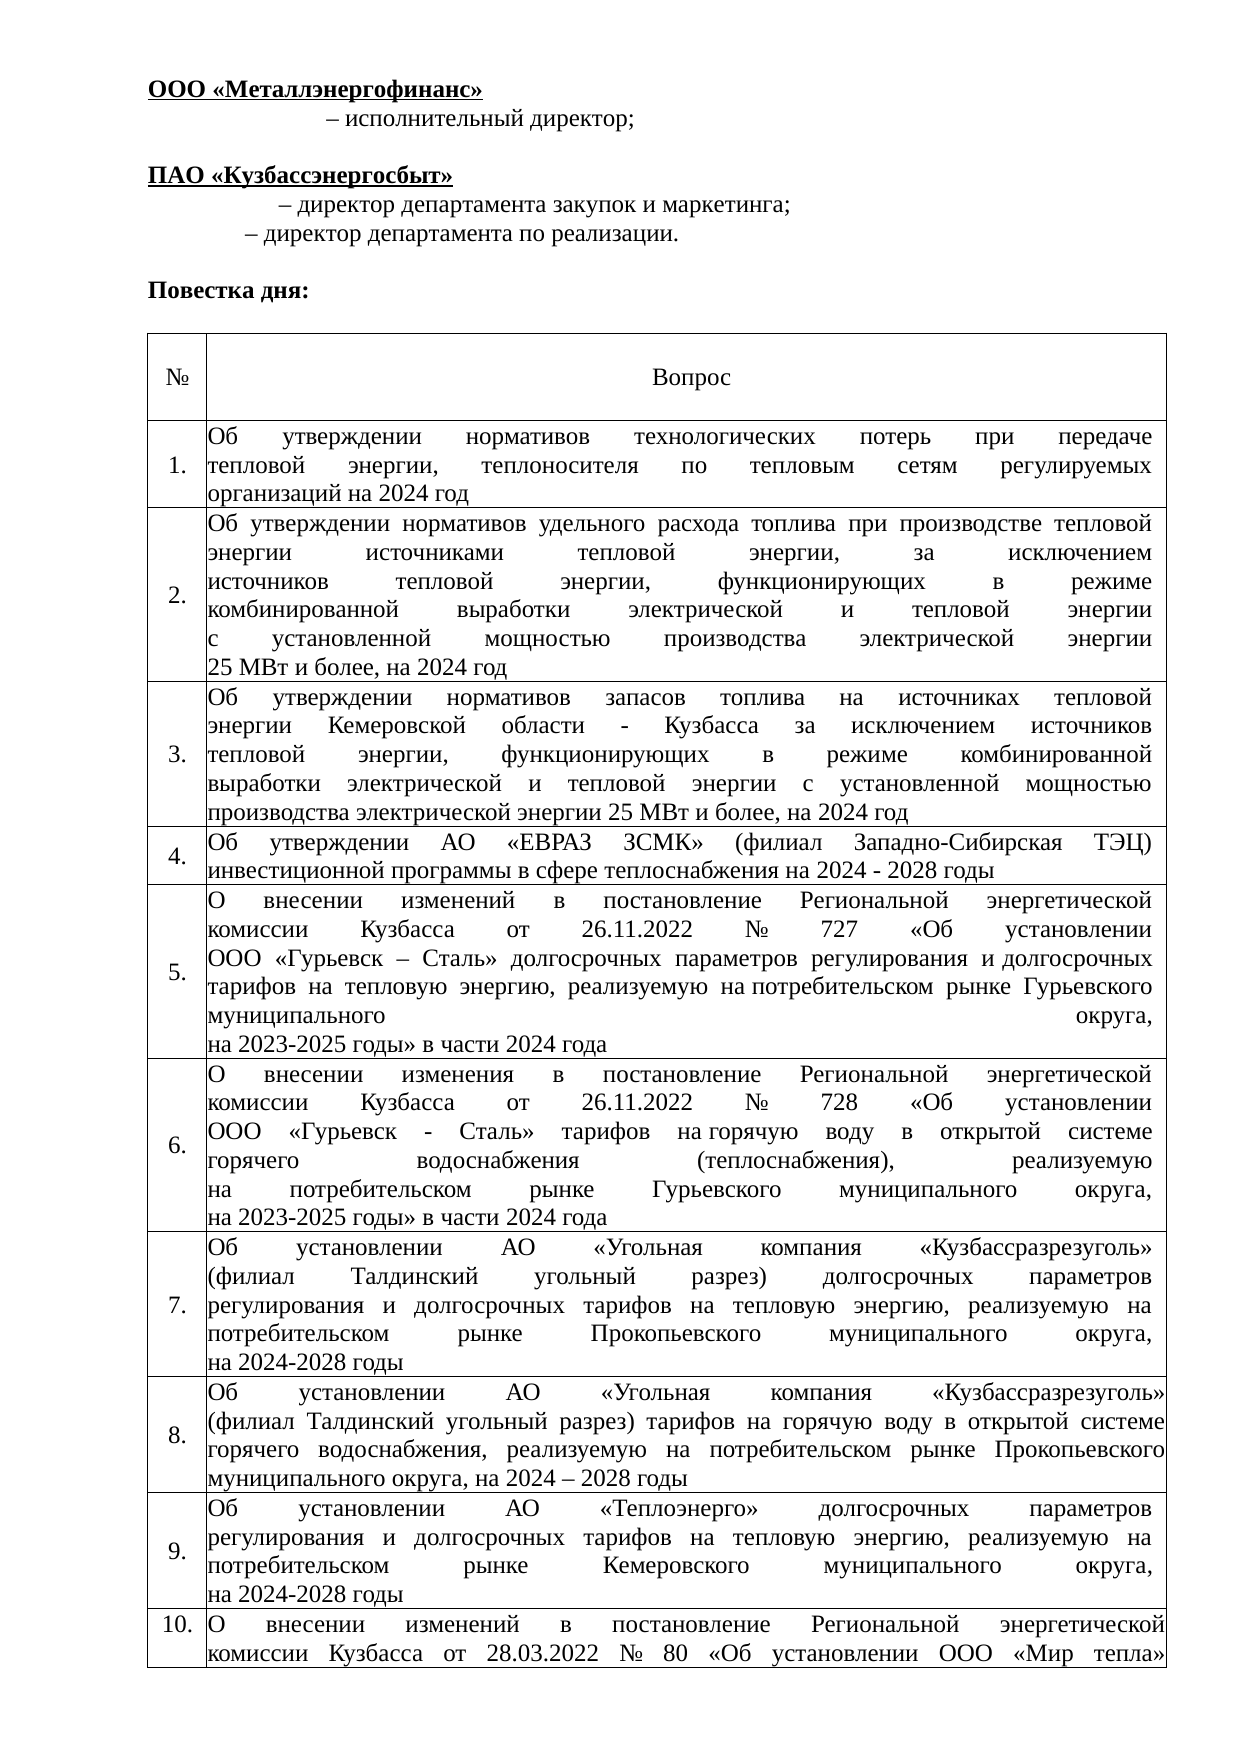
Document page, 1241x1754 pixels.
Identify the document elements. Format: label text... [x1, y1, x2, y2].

text Бак И.В. – директор департамента по реализации. [148, 218, 1167, 246]
table_cell Об установлении АО «Теплоэнерго» долгосрочных параметров регулирования и долгосрочных тарифов на тепловую энергию, реализуемую на потребительском рынке Кемеровского муниципального округа, на 2024-2028 годы [207, 1493, 1166, 1608]
table_cell Об установлении АО «Угольная компания «Кузбассразрезуголь» (филиал Талдинский угольный разрез) тарифов на горячую воду в открытой системе горячего водоснабжения, реализуемую на потребительском рынке Прокопьевского муниципального округа, на 2024 – 2028 годы [207, 1377, 1166, 1492]
text Ренёва Т.А. – директор департамента закупок и маркетинга; [148, 189, 1167, 218]
table_cell О внесении изменений в постановление Региональной энергетической комиссии Кузбасса от 26.11.2022 № 727 «Об установлении ООО «Гурьевск – Сталь» долгосрочных параметров регулирования и долгосрочных тарифов на тепловую энергию, реализуемую на потребительском рынке Гурьевского муниципального округа, на 2023-2025 годы» в части 2024 года [207, 885, 1166, 1058]
text Макаренко Д.А. – исполнительный директор; [148, 103, 1167, 131]
text ПАО «Кузбассэнергосбыт» [148, 160, 1167, 189]
table_cell 7. [148, 1232, 206, 1376]
table_cell Об установлении АО «Угольная компания «Кузбассразрезуголь» (филиал Талдинский угольный разрез) долгосрочных параметров регулирования и долгосрочных тарифов на тепловую энергию, реализуемую на потребительском рынке Прокопьевского муниципального округа, на 2024-2028 годы [207, 1232, 1166, 1376]
table_cell 6. [148, 1059, 206, 1231]
table_cell Об утверждении нормативов запасов топлива на источниках тепловой энергии Кемеровской области - Кузбасса за исключением источников тепловой энергии, функционирующих в режиме комбинированной выработки электрической и тепловой энергии с установленной мощностью производства электрической энергии 25 МВт и более, на 2024 год [207, 682, 1166, 826]
table_cell 4. [148, 827, 206, 884]
text Повестка дня: [148, 275, 1167, 304]
table_header № [148, 334, 206, 420]
table_cell 2. [148, 508, 206, 681]
table_cell 3. [148, 682, 206, 826]
table_cell Об утверждении нормативов технологических потерь при передаче тепловой энергии, теплоносителя по тепловым сетям регулируемых организаций на 2024 год [207, 421, 1166, 507]
table_cell 1. [148, 421, 206, 507]
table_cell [207, 1609, 1166, 1667]
table_cell Об утверждении нормативов удельного расхода топлива при производстве тепловой энергии источниками тепловой энергии, за исключением источников тепловой энергии, функционирующих в режиме комбинированной выработки электрической и тепловой энергии с установленной мощностью производства электрической энергии 25 МВт и более, на 2024 год [207, 508, 1166, 681]
table_cell 10. [148, 1609, 206, 1667]
table_header Вопрос [207, 334, 1166, 420]
table_cell 5. [148, 885, 206, 1058]
table_cell О внесении изменения в постановление Региональной энергетической комиссии Кузбасса от 26.11.2022 № 728 «Об установлении ООО «Гурьевск - Сталь» тарифов на горячую воду в открытой системе горячего водоснабжения (теплоснабжения), реализуемую на потребительском рынке Гурьевского муниципального округа, на 2023-2025 годы» в части 2024 года [207, 1059, 1166, 1231]
table_cell 8. [148, 1377, 206, 1492]
table_cell 9. [148, 1493, 206, 1608]
table_cell Об утверждении АО «ЕВРАЗ ЗСМК» (филиал Западно-Сибирская ТЭЦ) инвестиционной программы в сфере теплоснабжения на 2024 - 2028 годы [207, 827, 1166, 884]
text ООО «Металлэнергофинанс» [148, 74, 1167, 103]
